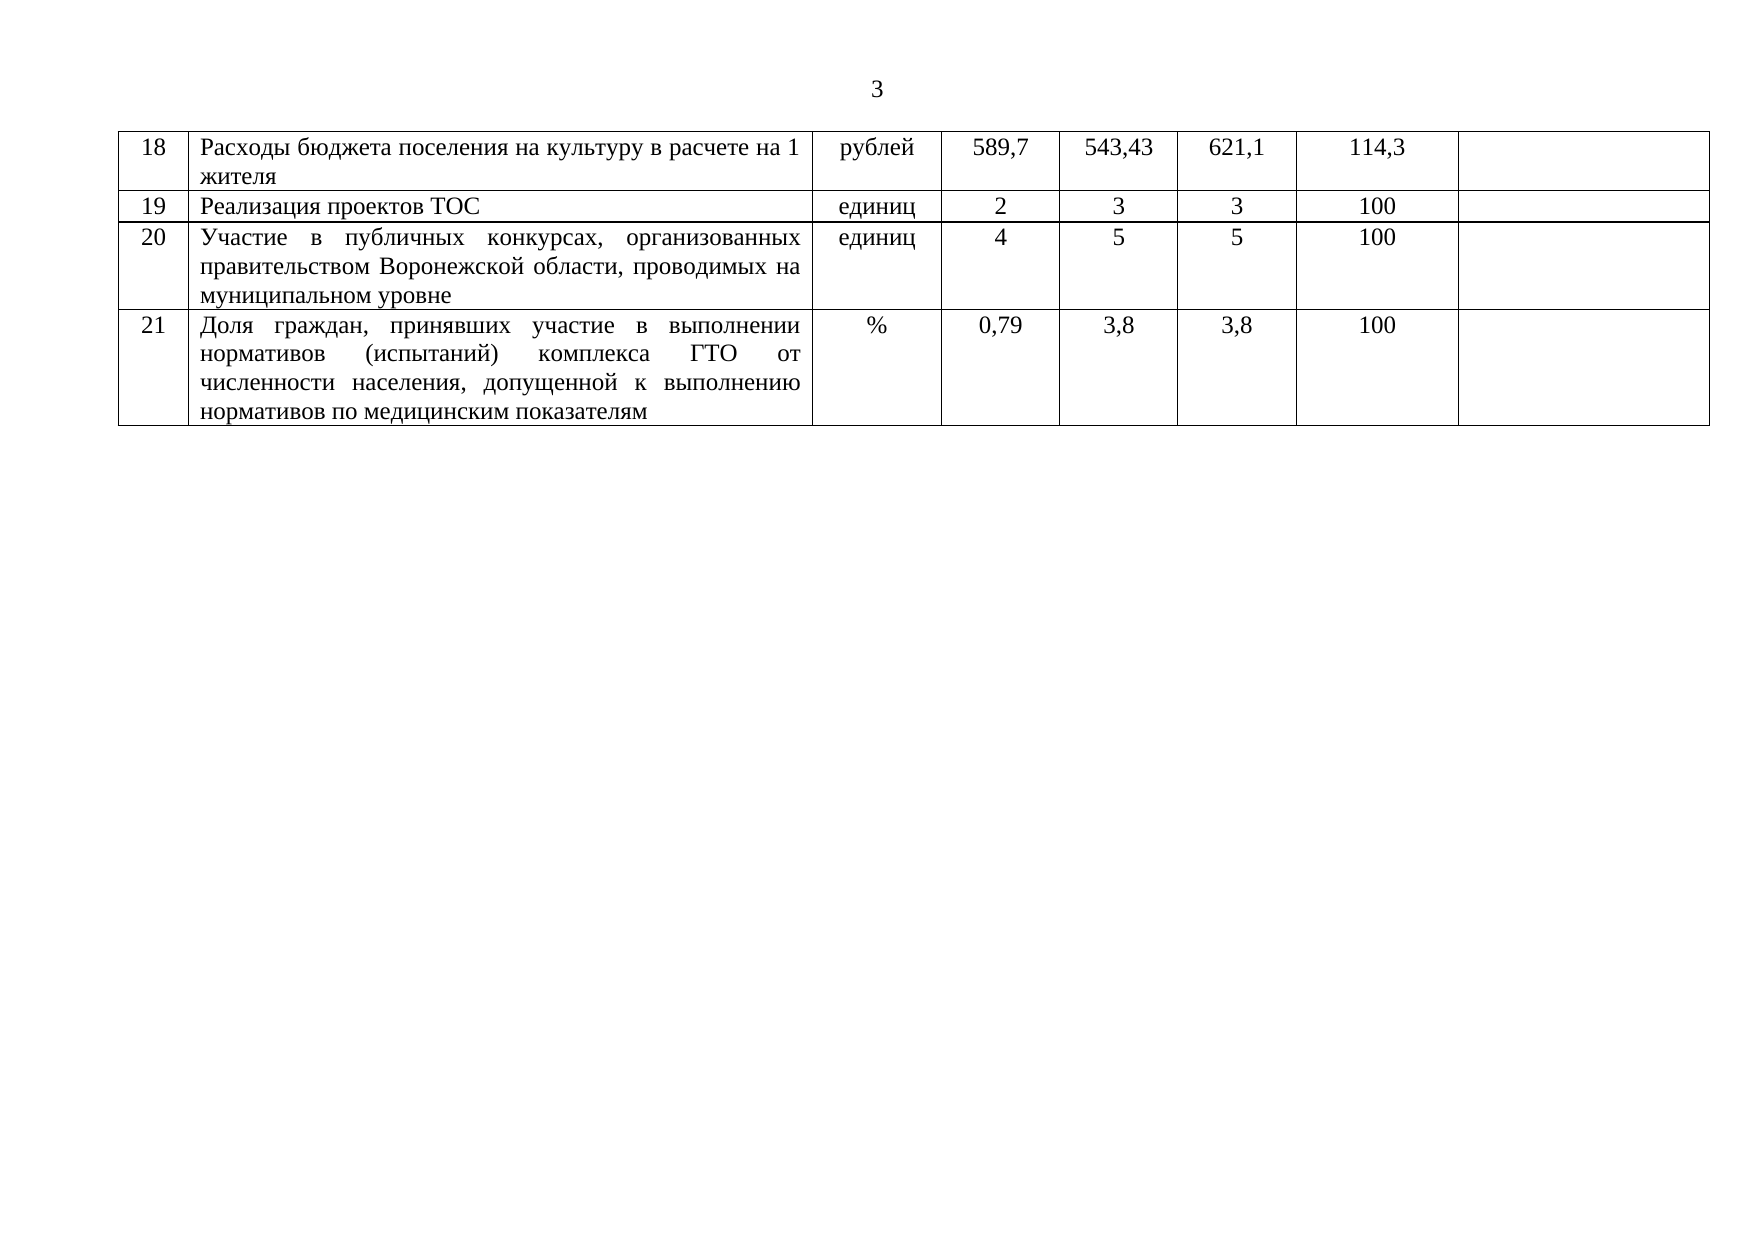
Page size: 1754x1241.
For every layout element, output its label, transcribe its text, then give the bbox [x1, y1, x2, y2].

table_cell 2 [942, 191, 1059, 221]
table_cell 19 [119, 191, 188, 221]
table_cell 100 [1297, 191, 1458, 221]
table_cell Доля граждан, принявших участие в выполнении нормативов (испытаний) комплекса ГТО от численности населения, допущенной к выполнению нормативов по медицинским показателям [189, 310, 812, 425]
table_cell 4 [942, 223, 1059, 309]
table_cell рублей [813, 132, 941, 190]
table_cell 100 [1297, 310, 1458, 425]
table_cell 589,7 [942, 132, 1059, 190]
table_cell 114,3 [1297, 132, 1458, 190]
table_cell 21 [119, 310, 188, 425]
table_cell 3,8 [1060, 310, 1177, 425]
table_cell Расходы бюджета поселения на культуру в расчете на 1 жителя [189, 132, 812, 190]
table_cell Участие в публичных конкурсах, организованных правительством Воронежской области, проводимых на муниципальном уровне [189, 223, 812, 309]
table_cell [1459, 191, 1709, 221]
table_cell 3 [1178, 191, 1296, 221]
table_cell 0,79 [942, 310, 1059, 425]
table_cell [1459, 310, 1709, 425]
table_cell Реализация проектов ТОС [189, 191, 812, 221]
table_cell [1459, 132, 1709, 190]
table_cell 3 [1060, 191, 1177, 221]
table_cell % [813, 310, 941, 425]
table_cell единиц [813, 191, 941, 221]
table_cell 100 [1297, 223, 1458, 309]
table_cell 5 [1178, 223, 1296, 309]
table_cell 621,1 [1178, 132, 1296, 190]
table_cell единиц [813, 223, 941, 309]
table_cell 543,43 [1060, 132, 1177, 190]
table_cell 3,8 [1178, 310, 1296, 425]
table_cell [1459, 223, 1709, 309]
table_cell 5 [1060, 223, 1177, 309]
table_cell 20 [119, 223, 188, 309]
table_cell 18 [119, 132, 188, 190]
